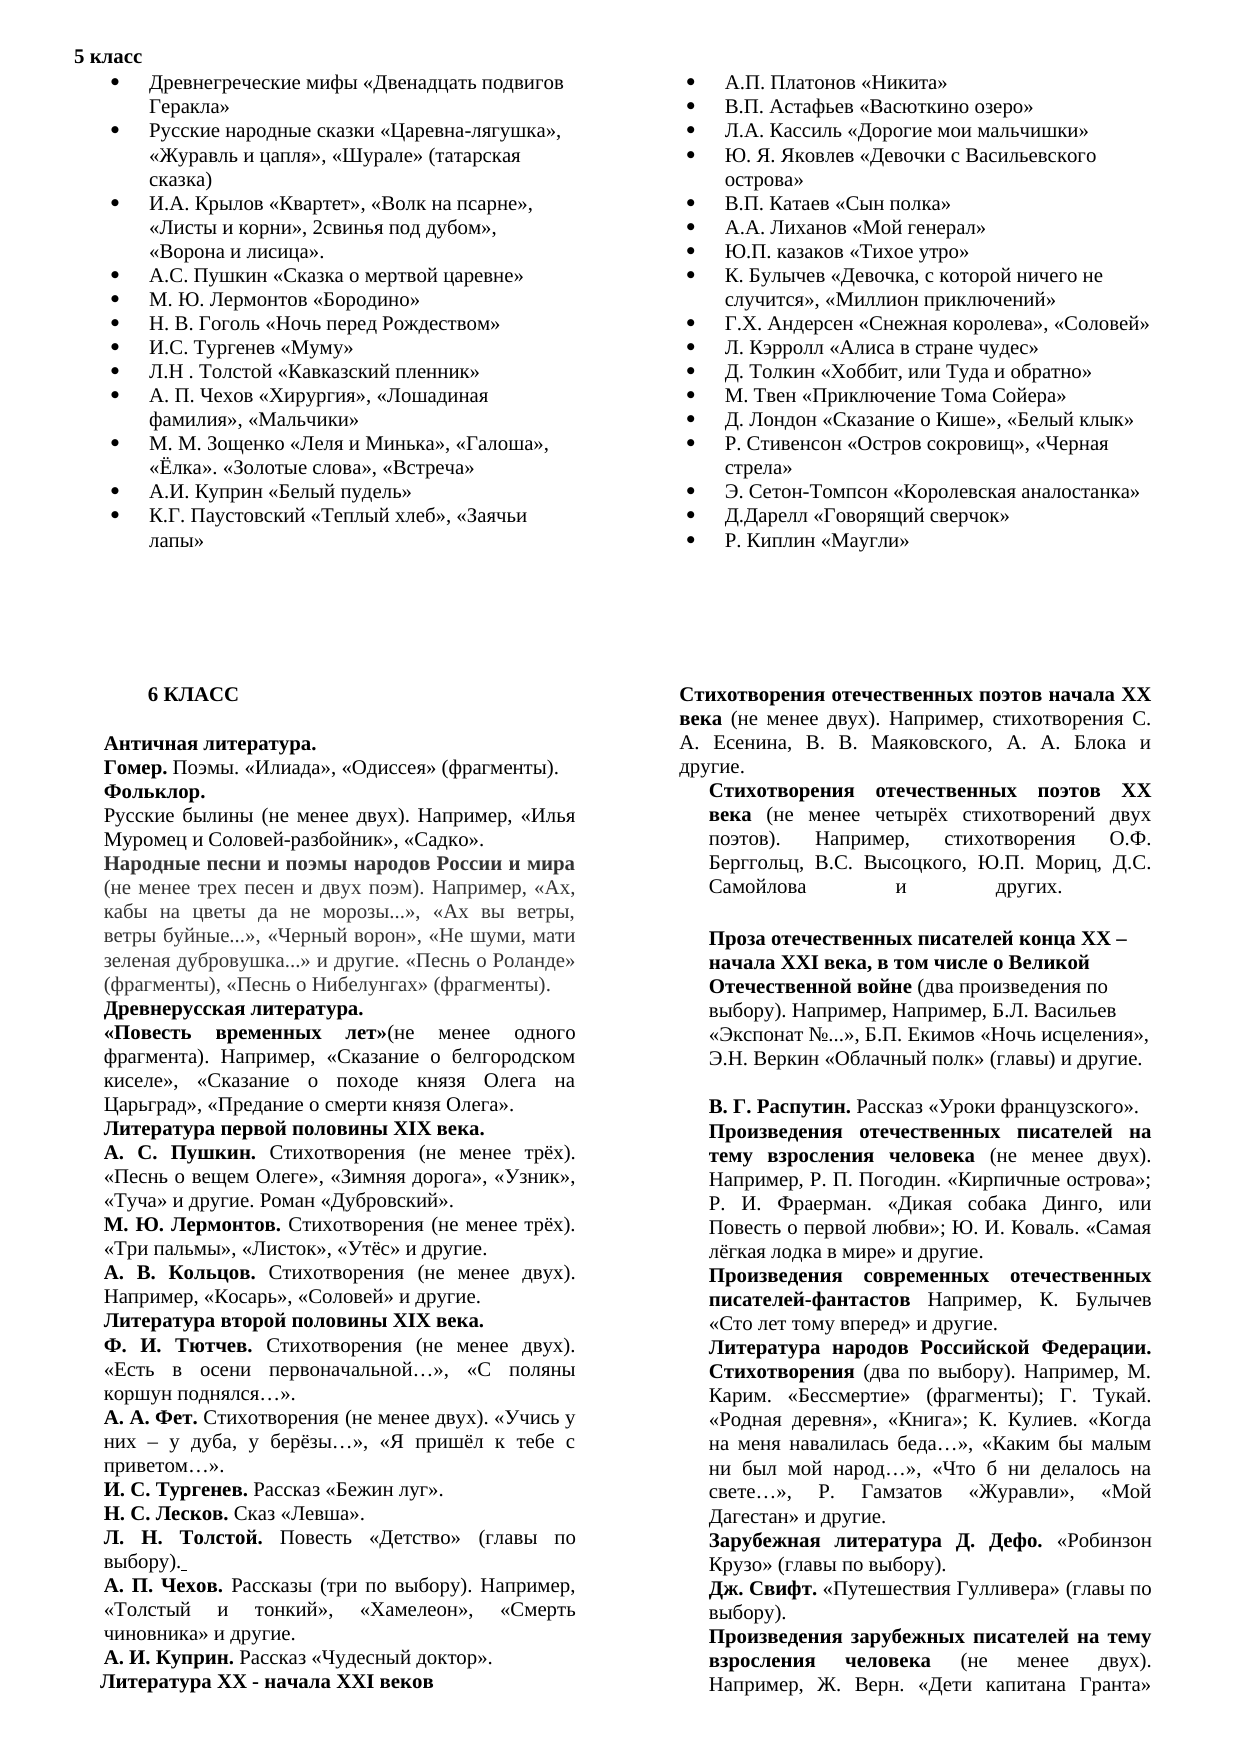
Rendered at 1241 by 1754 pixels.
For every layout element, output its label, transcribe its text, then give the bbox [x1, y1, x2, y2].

list Д. Лондон «Сказание о Кише», «Белый клык» [687, 407, 1152, 431]
text «Повесть временных лет»(не менее одного фрагмента). Например, «Сказание о белгородском киселе», «Сказание о походе князя Олега на Царьград», «Предание о смерти князя Олега». [103, 1020, 576, 1116]
text Народные песни и поэмы народов России и мира (не менее трех песен и двух поэм). Например, «Ах, кабы на цветы да не морозы...», «Ах вы ветры, ветры буйные...», «Черный ворон», «Не шуми, мати зеленая дубровушка...» и другие. «Песнь о Роланде» (фрагменты), «Песнь о Нибелунгах» (фрагменты). [103, 851, 576, 996]
list Р. Киплин «Маугли» [687, 527, 1152, 552]
text М. Ю. Лермонтов. Стихотворения (не менее трёх). «Три пальмы», «Листок», «Утёс» и другие. [103, 1212, 576, 1260]
text Фольклор. [103, 779, 576, 803]
text А. А. Фет. Стихотворения (не менее двух). «Учись у них – у дуба, у берёзы…», «Я пришёл к тебе с приветом…». [103, 1405, 576, 1477]
text Проза отечественных писателей конца XX – начала XXI века, в том числе о Великой Отечественной войне (два произведения по выбору). Например, Например, Б.Л. Васильев «Экспонат №...», Б.П. Екимов «Ночь исцеления», Э.Н. Веркин «Облачный полк» (главы) и другие. [709, 926, 1152, 1094]
list М. Твен «Приключение Тома Сойера» [687, 383, 1152, 407]
text 5 класс [74, 44, 605, 68]
list К.Г. Паустовский «Теплый хлеб», «Заячьи лапы» [111, 503, 576, 552]
text Древнерусская литература. [103, 996, 576, 1020]
text 6 КЛАСС [103, 681, 576, 706]
text Н. С. Лесков. Сказ «Левша». [103, 1501, 576, 1525]
text Стихотворения отечественных поэтов начала ХХ века (не менее двух). Например, стихотворения С. А. Есенина, В. В. Маяковского, А. А. Блока и другие. [679, 681, 1152, 778]
text Произведения отечественных писателей на тему взросления человека (не менее двух). Например, Р. П. Погодин. «Кирпичные острова»; Р. И. Фраерман. «Дикая собака Динго, или Повесть о первой любви»; Ю. И. Коваль. «Самая лёгкая лодка в мире» и другие. [709, 1118, 1152, 1263]
text Ф. И. Тютчев. Стихотворения (не менее двух). «Есть в осени первоначальной…», «С поляны коршун поднялся…». [103, 1332, 576, 1405]
text Стихотворения отечественных поэтов XX века (не менее четырёх стихотворений двух поэтов). Например, стихотворения О.Ф. Берггольц, В.С. Высоцкого, Ю.П. Мориц, Д.С. Самойлова и других. [709, 778, 1152, 926]
list Л.Н . Толстой «Кавказский пленник» [111, 359, 576, 383]
list Н. В. Гоголь «Ночь перед Рождеством» [111, 311, 576, 335]
list А.И. Куприн «Белый пудель» [111, 479, 576, 503]
list Русские народные сказки «Царевна-лягушка», «Журавль и цапля», «Шурале» (татарская сказка) [111, 118, 576, 191]
list Ю. Я. Яковлев «Девочки с Васильевского острова» [687, 142, 1152, 191]
list Древнегреческие мифы «Двенадцать подвигов Геракла» [111, 70, 576, 118]
list И.С. Тургенев «Муму» [111, 335, 576, 359]
text Произведения современных отечественных писателей-фантастов Например, К. Булычев «Сто лет тому вперед» и другие. [709, 1263, 1152, 1335]
list Л. Кэрролл «Алиса в стране чудес» [687, 335, 1152, 359]
list И.А. Крылов «Квартет», «Волк на псарне», «Листы и корни», 2свинья под дубом», «Ворона и лисица». [111, 191, 576, 263]
list Д.Дарелл «Говорящий сверчок» [687, 503, 1152, 527]
text Зарубежная литература Д. Дефо. «Робинзон Крузо» (главы по выбору). [709, 1528, 1152, 1576]
text Гомер. Поэмы. «Илиада», «Одиссея» (фрагменты). [103, 755, 576, 779]
list Д. Толкин «Хоббит, или Туда и обратно» [687, 359, 1152, 383]
list В.П. Катаев «Сын полка» [687, 191, 1152, 215]
text В. Г. Распутин. Рассказ «Уроки французского». [709, 1094, 1152, 1118]
list К. Булычев «Девочка, с которой ничего не случится», «Миллион приключений» [687, 263, 1152, 311]
list В.П. Астафьев «Васюткино озеро» [687, 94, 1152, 118]
text А. С. Пушкин. Стихотворения (не менее трёх). «Песнь о вещем Олеге», «Зимняя дорога», «Узник», «Туча» и другие. Роман «Дубровский». [103, 1140, 576, 1212]
text И. С. Тургенев. Рассказ «Бежин луг». [103, 1477, 576, 1501]
text А. И. Куприн. Рассказ «Чудесный доктор». [103, 1645, 576, 1669]
list Г.Х. Андерсен «Снежная королева», «Соловей» [687, 311, 1152, 335]
list А.А. Лиханов «Мой генерал» [687, 215, 1152, 239]
list М. М. Зощенко «Леля и Минька», «Галоша», «Ёлка». «Золотые слова», «Встреча» [111, 431, 576, 479]
text Русские былины (не менее двух). Например, «Илья Муромец и Соловей-разбойник», «Садко». [103, 803, 576, 851]
list М. Ю. Лермонтов «Бородино» [111, 287, 576, 311]
text Литература XX - начала XXI веков [74, 1669, 576, 1693]
list А.П. Платонов «Никита» [687, 70, 1152, 94]
text А. В. Кольцов. Стихотворения (не менее двух). Например, «Косарь», «Соловей» и другие. [103, 1260, 576, 1308]
text Литература народов Российской Федерации. Стихотворения (два по выбору). Например, М. Карим. «Бессмертие» (фрагменты); Г. Тукай. «Родная деревня», «Книга»; К. Кулиев. «Когда на меня навалилась беда…», «Каким бы малым ни был мой народ…», «Что б ни делалось на свете…», Р. Гамзатов «Журавли», «Мой Дагестан» и другие. [709, 1335, 1152, 1528]
list Р. Стивенсон «Остров сокровищ», «Черная стрела» [687, 431, 1152, 479]
text Античная литература. [103, 731, 576, 755]
text Л. Н. Толстой. Повесть «Детство» (главы по выбору). [103, 1525, 576, 1573]
text Дж. Свифт. «Путешествия Гулливера» (главы по выбору). [709, 1576, 1152, 1624]
list А.С. Пушкин «Сказка о мертвой царевне» [111, 263, 576, 287]
text А. П. Чехов. Рассказы (три по выбору). Например, «Толстый и тонкий», «Хамелеон», «Смерть чиновника» и другие. [103, 1573, 576, 1645]
text Литература первой половины XIX века. [103, 1116, 576, 1140]
text Литература второй половины XIX века. [103, 1308, 576, 1332]
list Ю.П. казаков «Тихое утро» [687, 239, 1152, 263]
list Л.А. Кассиль «Дорогие мои мальчишки» [687, 118, 1152, 142]
list А. П. Чехов «Хирургия», «Лошадиная фамилия», «Мальчики» [111, 383, 576, 431]
list Э. Сетон-Томпсон «Королевская аналостанка» [687, 479, 1152, 503]
